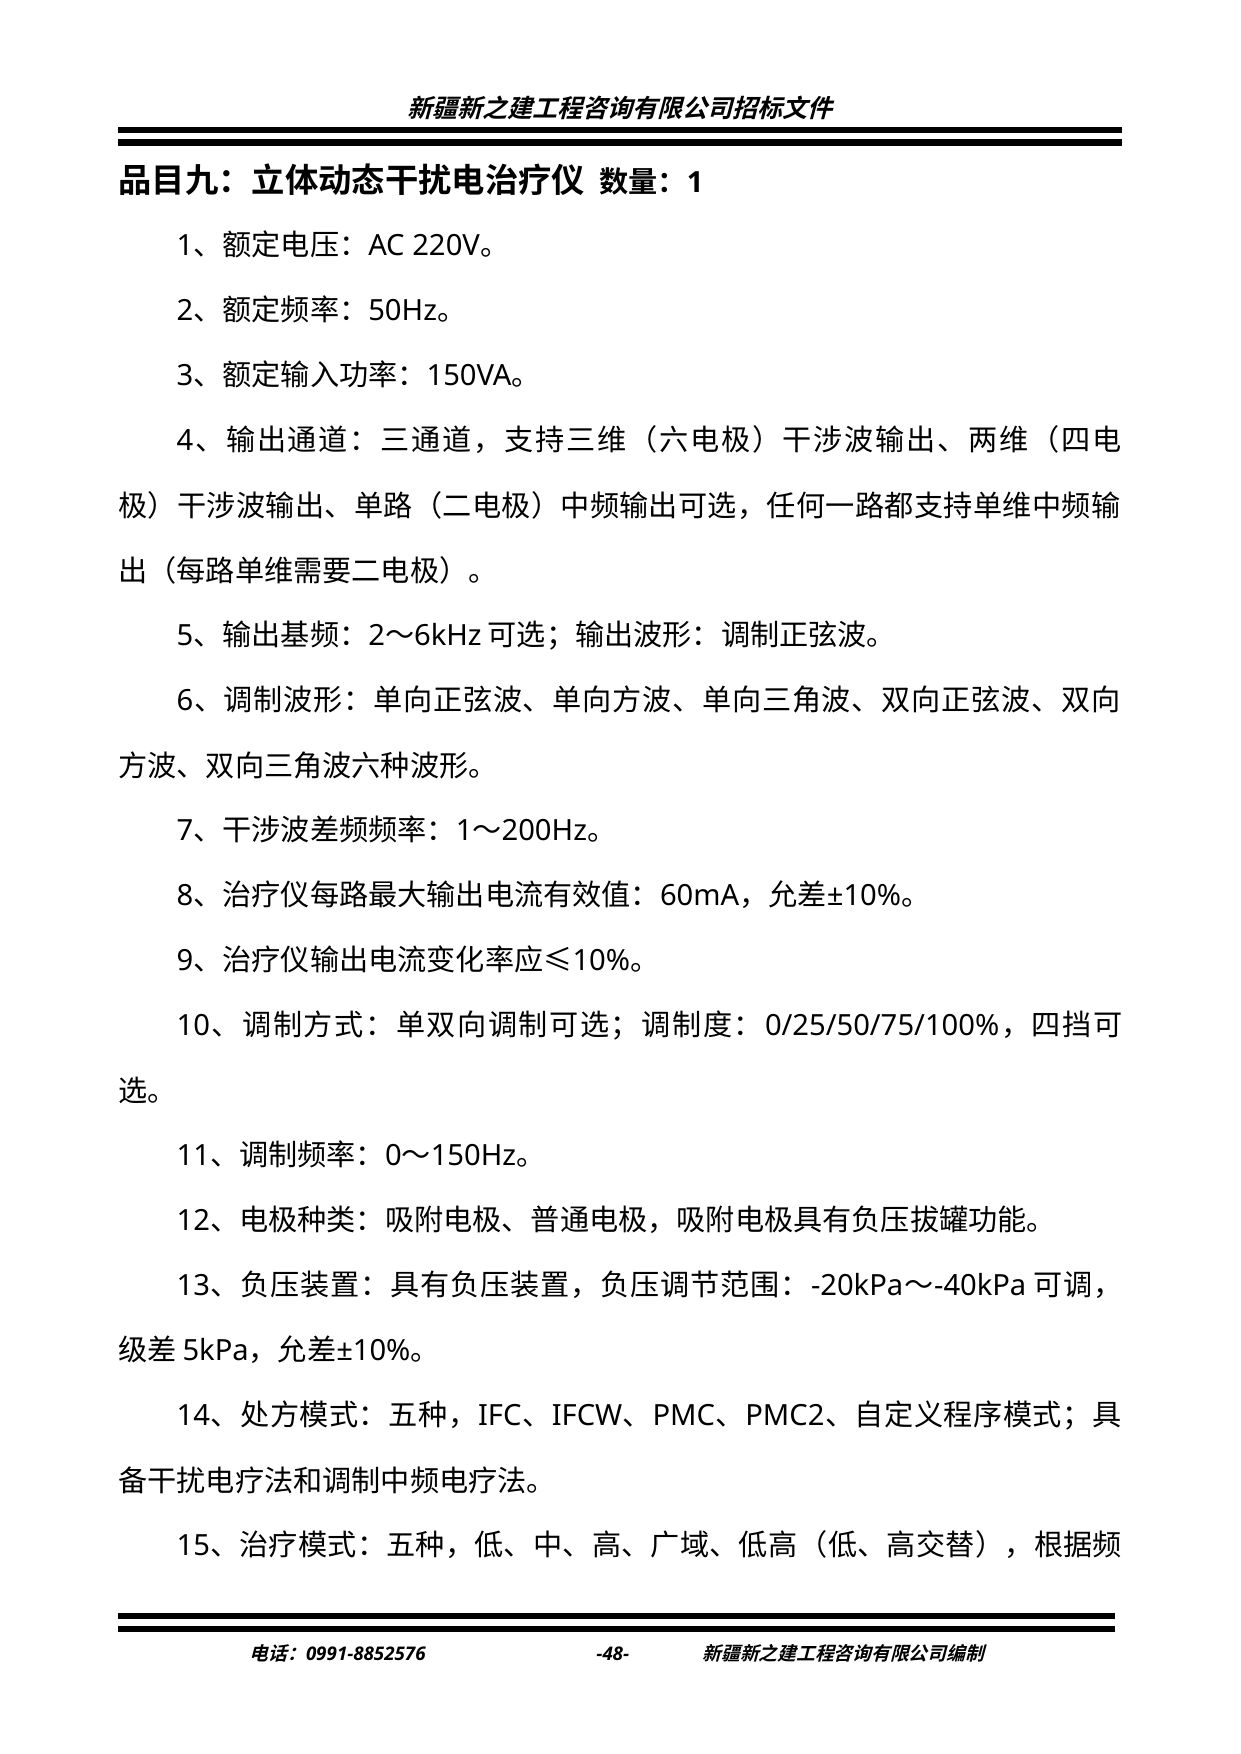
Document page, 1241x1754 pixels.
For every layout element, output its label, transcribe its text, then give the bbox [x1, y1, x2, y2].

text 9、治疗仪输出电流变化率应≤10%。 [118, 926, 1122, 991]
text 8、治疗仪每路最大输出电流有效值：60mA，允差±10%。 [118, 861, 1122, 926]
text 5、输出基频：2～6kHz可选；输出波形：调制正弦波。 [118, 601, 1122, 666]
text 品目九：立体动态干扰电治疗仪 数量：1 [118, 146, 1122, 211]
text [118, 1511, 1122, 1576]
text 4、输出通道：三通道，支持三维（六电极）干涉波输出、两维（四电极）干涉波输出、单路（二电极）中频输出可选，任何一路都支持单维中频输出（每路单维需要二电极）。 [118, 406, 1122, 601]
text 10、调制方式：单双向调制可选；调制度：0/25/50/75/100%，四挡可选。 [118, 991, 1122, 1121]
text 11、调制频率：0～150Hz。 [118, 1121, 1122, 1186]
text 13、负压装置：具有负压装置，负压调节范围：-20kPa～-40kPa可调，级差5kPa，允差±10%。 [118, 1251, 1122, 1381]
text 7、干涉波差频频率：1～200Hz。 [118, 796, 1122, 861]
text 2、额定频率：50Hz。 [118, 276, 1122, 341]
text 12、电极种类：吸附电极、普通电极，吸附电极具有负压拔罐功能。 [118, 1186, 1122, 1251]
text 6、调制波形：单向正弦波、单向方波、单向三角波、双向正弦波、双向方波、双向三角波六种波形。 [118, 666, 1122, 796]
text 14、处方模式：五种，IFC、IFCW、PMC、PMC2、自定义程序模式；具备干扰电疗法和调制中频电疗法。 [118, 1381, 1122, 1511]
text 1、额定电压：AC 220V。 [118, 211, 1122, 276]
text 3、额定输入功率：150VA。 [118, 341, 1122, 406]
